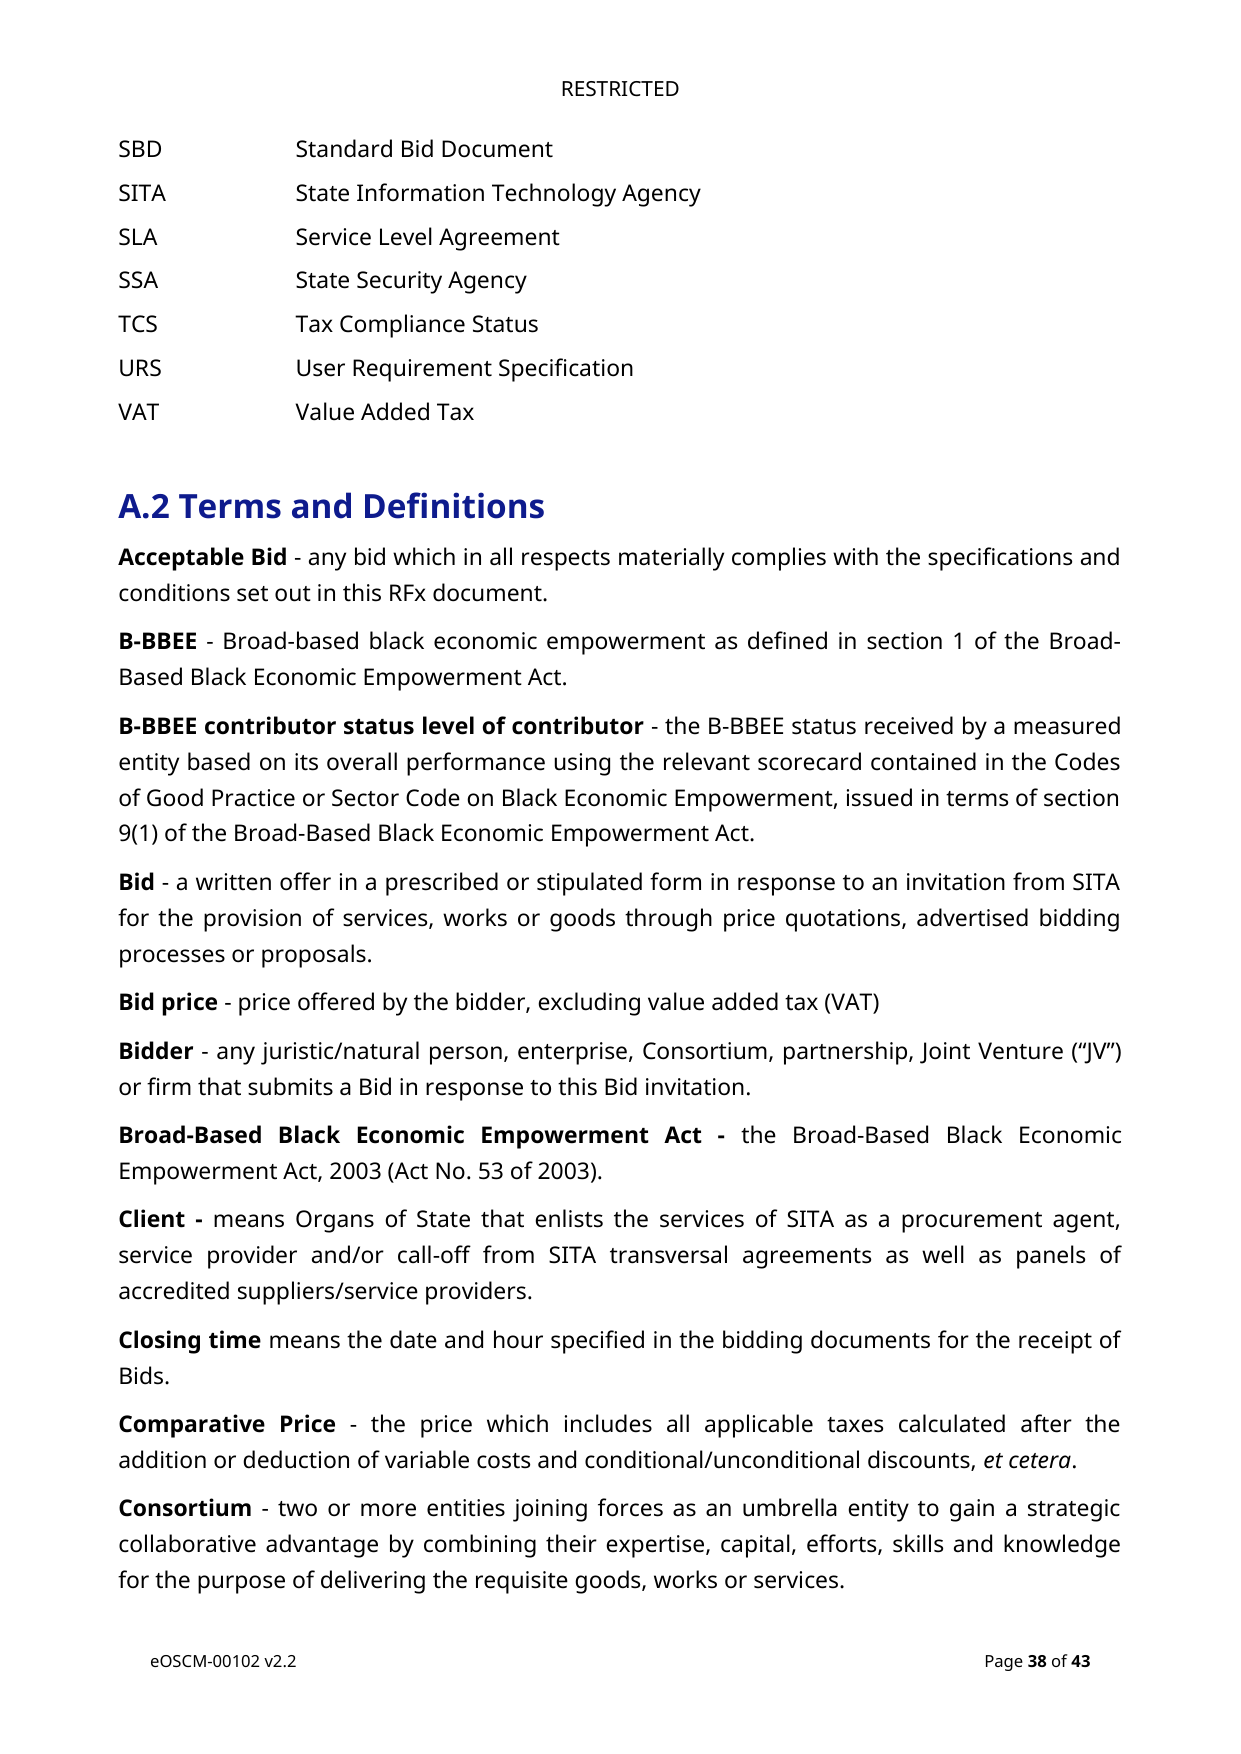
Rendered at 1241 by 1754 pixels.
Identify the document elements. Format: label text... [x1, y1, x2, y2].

text VAT Value Added Tax [118, 395, 1122, 427]
text Terms and Definitions [118, 483, 1122, 528]
text Closing time means the date and hour specified in the bidding documents for the receipt of Bids. [118, 1324, 1122, 1391]
text SITA State Information Technology Agency [118, 177, 1122, 208]
text SLA Service Level Agreement [118, 220, 1122, 252]
text Broad-Based Black Economic Empowerment Act - the Broad-Based Black Economic Empowerment Act, 2003 (Act No. 53 of 2003). [118, 1119, 1122, 1186]
text SBD Standard Bid Document [118, 133, 1122, 164]
text Comparative Price - the price which includes all applicable taxes calculated after the addition or deduction of variable costs and conditional/unconditional discounts, et cetera. [118, 1408, 1122, 1475]
text Bid - a written offer in a prescribed or stipulated form in response to an invitation from SITA for the provision of services, works or goods through price quotations, advertised bidding processes or proposals. [118, 866, 1122, 969]
text TCS Tax Compliance Status [118, 308, 1122, 339]
text Bidder - any juristic/natural person, enterprise, Consortium, partnership, Joint Venture (“JV”) or firm that submits a Bid in response to this Bid invitation. [118, 1034, 1122, 1102]
text B-BBEE contributor status level of contributor - the B-BBEE status received by a measured entity based on its overall performance using the relevant scorecard contained in the Codes of Good Practice or Sector Code on Black Economic Empowerment, issued in terms of section 9(1) of the Broad-Based Black Economic Empowerment Act. [118, 709, 1122, 849]
text URS User Requirement Specification [118, 352, 1122, 383]
text B-BBEE - Broad-based black economic empowerment as defined in section 1 of the Broad-Based Black Economic Empowerment Act. [118, 625, 1122, 692]
text Consortium - two or more entities joining forces as an umbrella entity to gain a strategic collaborative advantage by combining their expertise, capital, efforts, skills and knowledge for the purpose of delivering the requisite goods, works or services. [118, 1492, 1122, 1596]
text SSA State Security Agency [118, 264, 1122, 295]
text Client - means Organs of State that enlists the services of SITA as a procurement agent, service provider and/or call-off from SITA transversal agreements as well as panels of accredited suppliers/service providers. [118, 1203, 1122, 1306]
text Bid price - price offered by the bidder, excluding value added tax (VAT) [118, 986, 1122, 1017]
text Acceptable Bid - any bid which in all respects materially complies with the specifications and conditions set out in this RFx document. [118, 541, 1122, 608]
